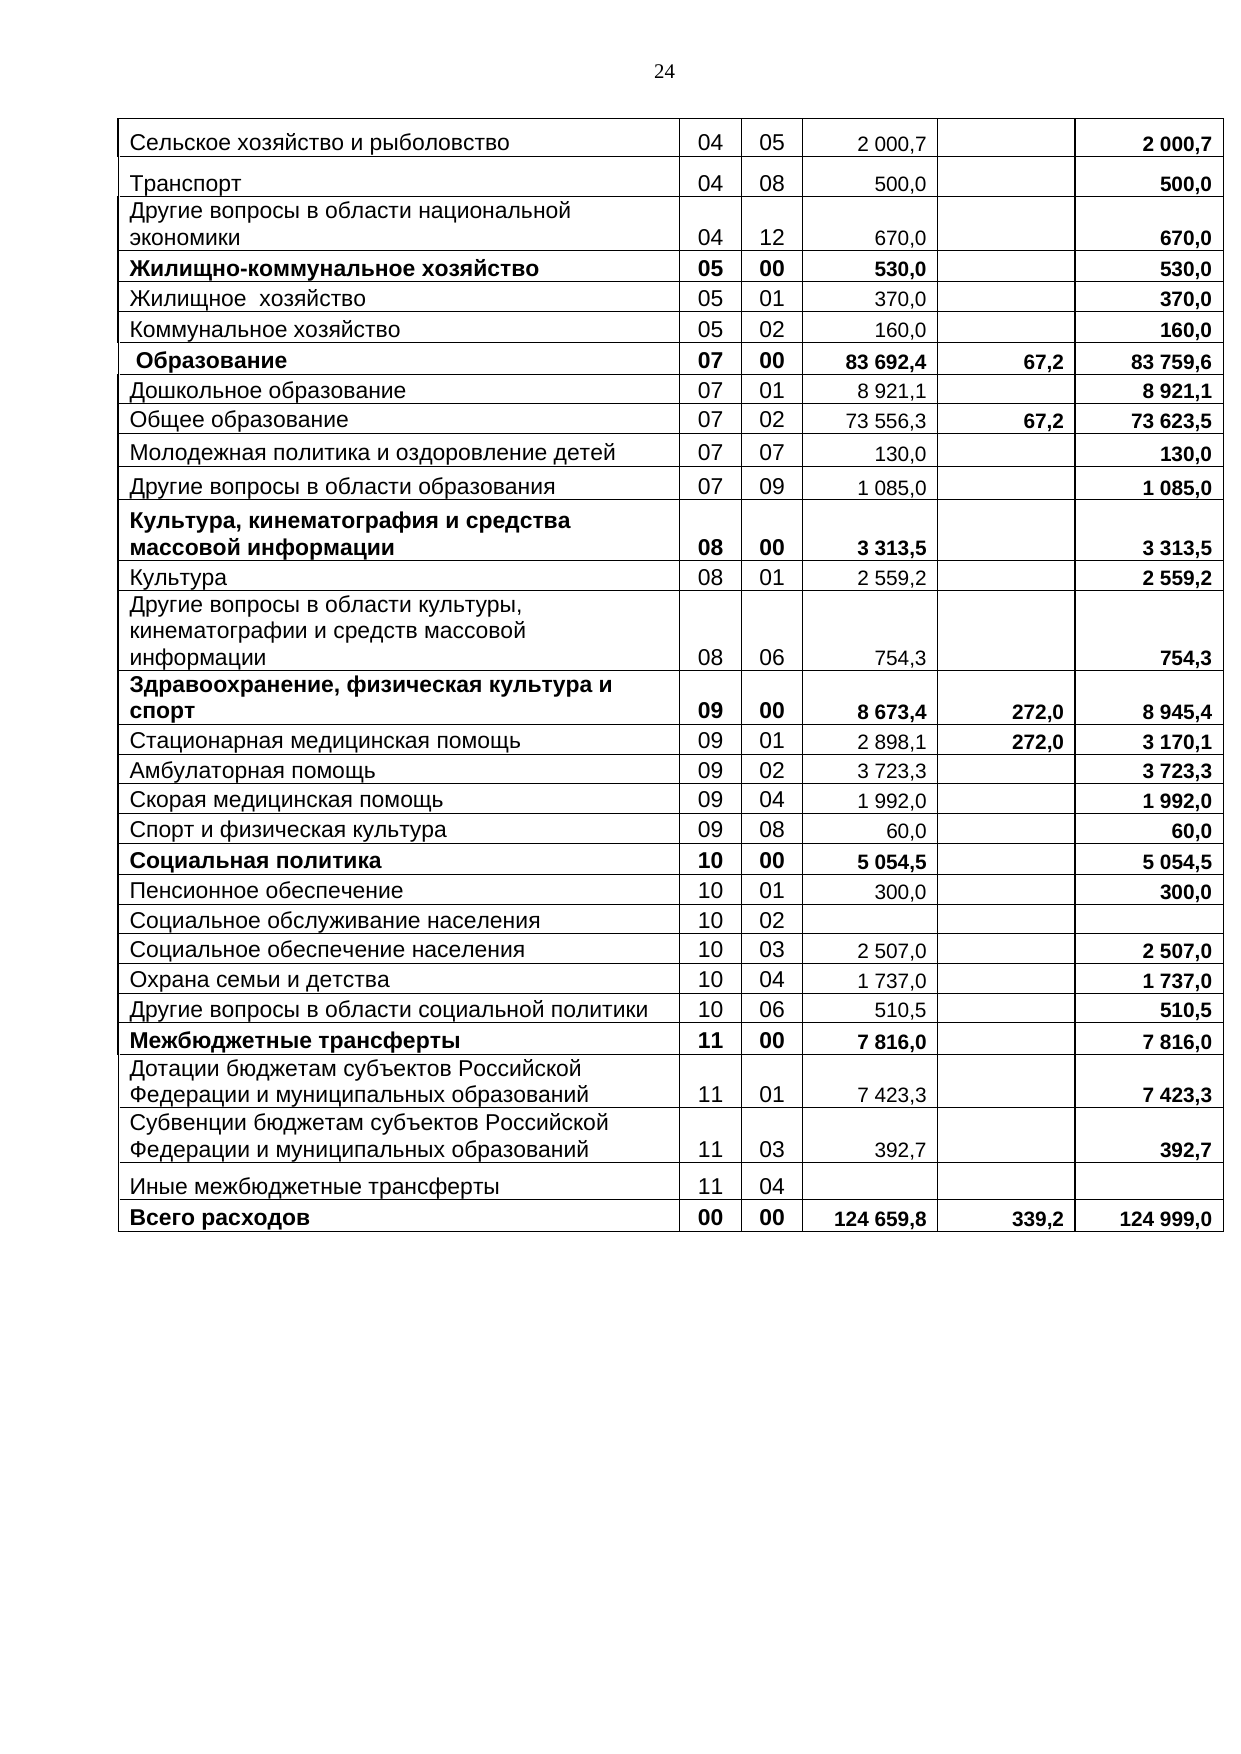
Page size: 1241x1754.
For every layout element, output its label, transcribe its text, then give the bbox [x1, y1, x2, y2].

table_cell [803, 1163, 937, 1199]
table_cell 8 945,4 [1076, 671, 1223, 724]
table_cell 73 623,5 [1076, 404, 1223, 433]
table_cell Социальное обслуживание населения [119, 905, 679, 933]
table_cell [938, 1055, 1074, 1107]
table_cell 00 [742, 1200, 802, 1231]
table_cell 7 816,0 [1076, 1023, 1223, 1053]
table_cell 05 [680, 312, 741, 342]
table_cell Культура, кинематография и средства массовой информации [119, 500, 679, 560]
table_cell 1 737,0 [1076, 964, 1223, 992]
table_cell 09 [742, 467, 802, 499]
table_cell 83 759,6 [1076, 343, 1223, 373]
table_cell 00 [742, 251, 802, 281]
table_cell [938, 561, 1074, 590]
table_cell 2 507,0 [803, 934, 937, 963]
table_cell [938, 591, 1074, 670]
table_cell 10 [680, 934, 741, 963]
table_cell Субвенции бюджетам субъектов Российской Федерации и муниципальных образований [119, 1108, 679, 1162]
table_cell 670,0 [1076, 197, 1223, 250]
table_cell 124 659,8 [803, 1200, 937, 1231]
table_cell 07 [742, 434, 802, 466]
table_cell [938, 500, 1074, 560]
table_cell 2 000,7 [1076, 119, 1223, 156]
table_cell [938, 157, 1074, 196]
table_cell 1 085,0 [803, 467, 937, 499]
table_cell 670,0 [803, 197, 937, 250]
table_cell [1076, 1163, 1223, 1199]
table_cell 08 [680, 591, 741, 670]
table_cell Всего расходов [119, 1200, 679, 1231]
table_cell Другие вопросы в области социальной политики [119, 994, 679, 1022]
table_cell [938, 282, 1074, 311]
table_cell 530,0 [1076, 251, 1223, 281]
table_cell Дотации бюджетам субъектов Российской Федерации и муниципальных образований [119, 1055, 679, 1107]
table_cell 07 [680, 404, 741, 433]
table_cell Транспорт [119, 157, 679, 196]
table_cell 06 [742, 591, 802, 670]
table_cell 83 692,4 [803, 343, 937, 373]
table_cell Образование [119, 343, 679, 373]
table_cell Межбюджетные трансферты [119, 1023, 679, 1053]
table_cell 2 898,1 [803, 725, 937, 753]
table_cell Дошкольное образование [119, 375, 679, 403]
table_cell 2 559,2 [803, 561, 937, 590]
table_cell 06 [742, 994, 802, 1022]
table_cell 01 [742, 1055, 802, 1107]
table_cell Стационарная медицинская помощь [119, 725, 679, 753]
table_cell 754,3 [1076, 591, 1223, 670]
table_cell Другие вопросы в области культуры, кинематографии и средств массовой информации [119, 591, 679, 670]
table_cell 04 [742, 964, 802, 992]
table_cell 7 423,3 [1076, 1055, 1223, 1107]
table_cell 7 816,0 [803, 1023, 937, 1053]
table_cell 03 [742, 1108, 802, 1162]
table_cell 04 [680, 157, 741, 196]
table_cell Сельское хозяйство и рыболовство [119, 119, 679, 156]
table_cell 370,0 [803, 282, 937, 311]
table_cell 07 [680, 467, 741, 499]
table_cell 160,0 [1076, 312, 1223, 342]
table_cell 00 [742, 1023, 802, 1053]
table_cell 1 085,0 [1076, 467, 1223, 499]
table_cell 01 [742, 725, 802, 753]
table_cell 60,0 [803, 814, 937, 842]
table_cell [938, 875, 1074, 903]
table_cell [938, 905, 1074, 933]
table_cell 03 [742, 934, 802, 963]
table_cell 1 992,0 [1076, 784, 1223, 813]
table_cell 09 [680, 784, 741, 813]
table_cell 3 313,5 [803, 500, 937, 560]
table_cell Пенсионное обеспечение [119, 875, 679, 903]
table_cell [938, 197, 1074, 250]
table_cell [938, 434, 1074, 466]
table_cell 2 000,7 [803, 119, 937, 156]
table_cell 754,3 [803, 591, 937, 670]
table_cell [938, 784, 1074, 813]
table_cell 8 673,4 [803, 671, 937, 724]
table_cell 05 [680, 251, 741, 281]
table_cell 67,2 [938, 343, 1074, 373]
table_cell 73 556,3 [803, 404, 937, 433]
table_cell 392,7 [1076, 1108, 1223, 1162]
table_cell Охрана семьи и детства [119, 964, 679, 992]
table_cell 00 [742, 500, 802, 560]
table_cell 300,0 [1076, 875, 1223, 903]
table_cell 11 [680, 1023, 741, 1053]
table_cell [938, 119, 1074, 156]
table_cell 09 [680, 671, 741, 724]
table_cell 2 507,0 [1076, 934, 1223, 963]
table_cell 60,0 [1076, 814, 1223, 842]
table_cell [938, 1108, 1074, 1162]
table_cell 5 054,5 [803, 844, 937, 874]
table_cell 08 [680, 561, 741, 590]
table_cell 08 [680, 500, 741, 560]
table_cell 10 [680, 875, 741, 903]
table_cell 02 [742, 312, 802, 342]
table_cell Иные межбюджетные трансферты [119, 1163, 679, 1199]
table_cell 3 723,3 [803, 755, 937, 783]
table_cell Другие вопросы в области национальной экономики [119, 197, 679, 250]
table_cell 67,2 [938, 404, 1074, 433]
table_cell 2 559,2 [1076, 561, 1223, 590]
table_cell Жилищно-коммунальное хозяйство [119, 251, 679, 281]
table_cell 10 [680, 994, 741, 1022]
table_cell 00 [742, 844, 802, 874]
table_cell [938, 1163, 1074, 1199]
table_cell 05 [742, 119, 802, 156]
table_cell Жилищное хозяйство [119, 282, 679, 311]
table_cell [938, 755, 1074, 783]
table_cell 11 [680, 1108, 741, 1162]
table_cell [938, 312, 1074, 342]
table_cell 130,0 [803, 434, 937, 466]
table_cell [1076, 905, 1223, 933]
table_cell 09 [680, 814, 741, 842]
table_cell [938, 467, 1074, 499]
table_cell 392,7 [803, 1108, 937, 1162]
table_cell 01 [742, 875, 802, 903]
table_cell 07 [680, 434, 741, 466]
table_cell 130,0 [1076, 434, 1223, 466]
table_cell Социальное обеспечение населения [119, 934, 679, 963]
table_cell 10 [680, 844, 741, 874]
table_cell Коммунальное хозяйство [119, 312, 679, 342]
table_cell 124 999,0 [1076, 1200, 1223, 1231]
table_cell 07 [680, 375, 741, 403]
table_cell 05 [680, 282, 741, 311]
table_cell 04 [742, 1163, 802, 1199]
table_cell 09 [680, 725, 741, 753]
table_cell 04 [680, 197, 741, 250]
table_cell Молодежная политика и оздоровление детей [119, 434, 679, 466]
table_cell [938, 964, 1074, 992]
table_cell [938, 251, 1074, 281]
table_cell 01 [742, 375, 802, 403]
table_cell 3 170,1 [1076, 725, 1223, 753]
table_cell Здравоохранение, физическая культура и спорт [119, 671, 679, 724]
table_cell 08 [742, 157, 802, 196]
table_cell [938, 814, 1074, 842]
table_cell 500,0 [1076, 157, 1223, 196]
table_cell 8 921,1 [1076, 375, 1223, 403]
table_cell 09 [680, 755, 741, 783]
table_cell [938, 994, 1074, 1022]
table_cell 500,0 [803, 157, 937, 196]
table_cell 00 [742, 343, 802, 373]
table_cell 370,0 [1076, 282, 1223, 311]
table_cell 02 [742, 755, 802, 783]
table_cell 3 723,3 [1076, 755, 1223, 783]
table_cell 02 [742, 404, 802, 433]
table_cell 00 [680, 1200, 741, 1231]
table_cell 01 [742, 561, 802, 590]
table_cell 04 [680, 119, 741, 156]
table_cell 339,2 [938, 1200, 1074, 1231]
table_cell Общее образование [119, 404, 679, 433]
table_cell [938, 844, 1074, 874]
table_cell 160,0 [803, 312, 937, 342]
table_cell 1 992,0 [803, 784, 937, 813]
table_cell 04 [742, 784, 802, 813]
table_cell 510,5 [803, 994, 937, 1022]
table_cell 272,0 [938, 725, 1074, 753]
table_cell 7 423,3 [803, 1055, 937, 1107]
table_cell 1 737,0 [803, 964, 937, 992]
table_cell Социальная политика [119, 844, 679, 874]
table_cell [803, 905, 937, 933]
table_cell 3 313,5 [1076, 500, 1223, 560]
table_cell 5 054,5 [1076, 844, 1223, 874]
table_cell 272,0 [938, 671, 1074, 724]
table_cell 510,5 [1076, 994, 1223, 1022]
table_cell 07 [680, 343, 741, 373]
table_cell [938, 1023, 1074, 1053]
table_cell Другие вопросы в области образования [119, 467, 679, 499]
table_cell 300,0 [803, 875, 937, 903]
table_cell 11 [680, 1163, 741, 1199]
table_cell Спорт и физическая культура [119, 814, 679, 842]
table_cell 10 [680, 964, 741, 992]
table_cell 12 [742, 197, 802, 250]
table_cell Культура [119, 561, 679, 590]
table_cell 11 [680, 1055, 741, 1107]
table_cell Скорая медицинская помощь [119, 784, 679, 813]
table_cell Амбулаторная помощь [119, 755, 679, 783]
table_cell [938, 934, 1074, 963]
table_cell 00 [742, 671, 802, 724]
table_cell 08 [742, 814, 802, 842]
table_cell 8 921,1 [803, 375, 937, 403]
table_cell 01 [742, 282, 802, 311]
table_cell 530,0 [803, 251, 937, 281]
table_cell 02 [742, 905, 802, 933]
table_cell 10 [680, 905, 741, 933]
table_cell [938, 375, 1074, 403]
